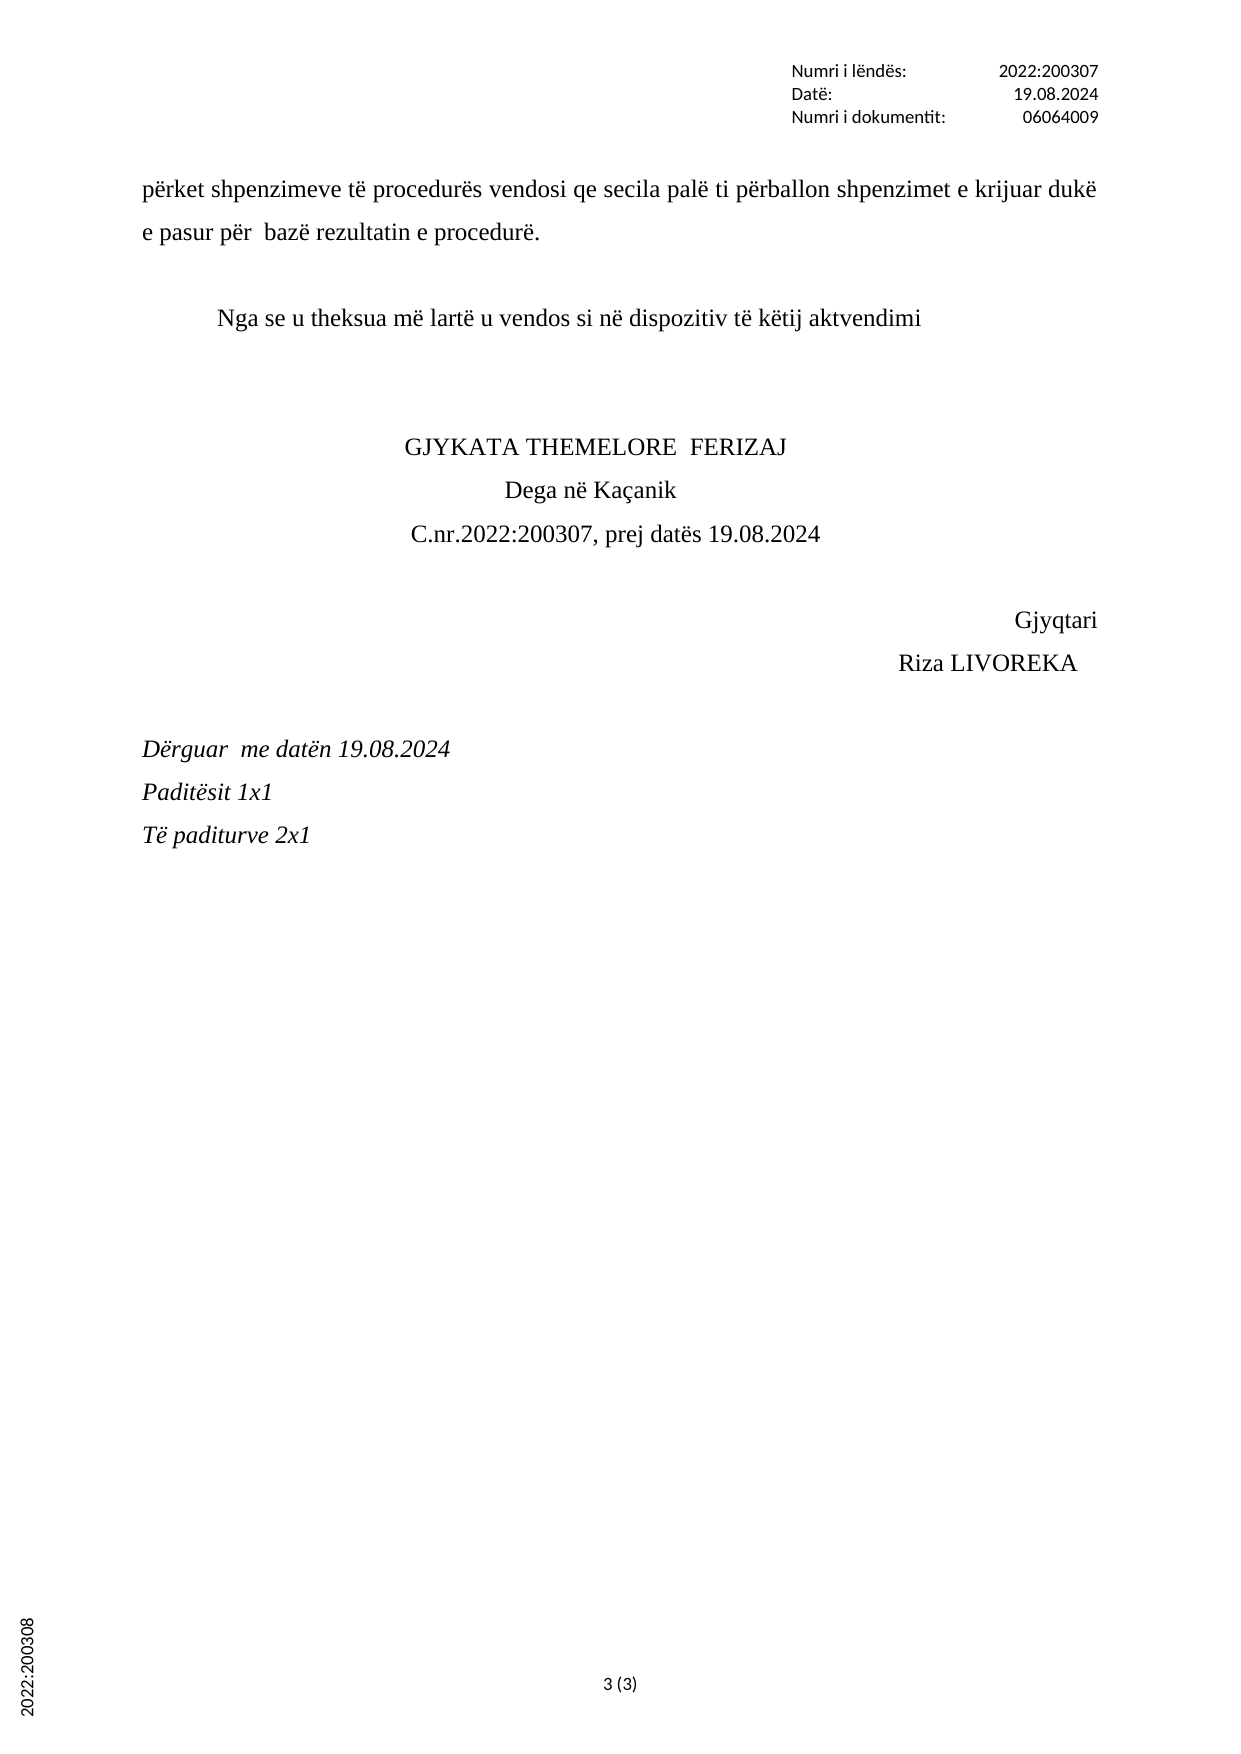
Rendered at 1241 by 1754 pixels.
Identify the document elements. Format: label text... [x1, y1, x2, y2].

text C.nr.2022:200307, prej datës 19.08.2024 [142, 519, 1098, 547]
text Nga se u theksua më lartë u vendos si në dispozitiv të këtij aktvendimi [142, 303, 1098, 332]
text Gjyqtari Riza LIVOREKA [142, 605, 1098, 677]
text GJYKATA THEMELORE FERIZAJ [292, 432, 1098, 461]
text Të paditurve 2x1 [142, 821, 1098, 849]
text Dega në Kaçanik [142, 476, 1098, 504]
text Dërguar me datën 19.08.2024 [142, 734, 1098, 763]
text Paditësit 1x1 [142, 777, 1098, 806]
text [142, 174, 1098, 246]
